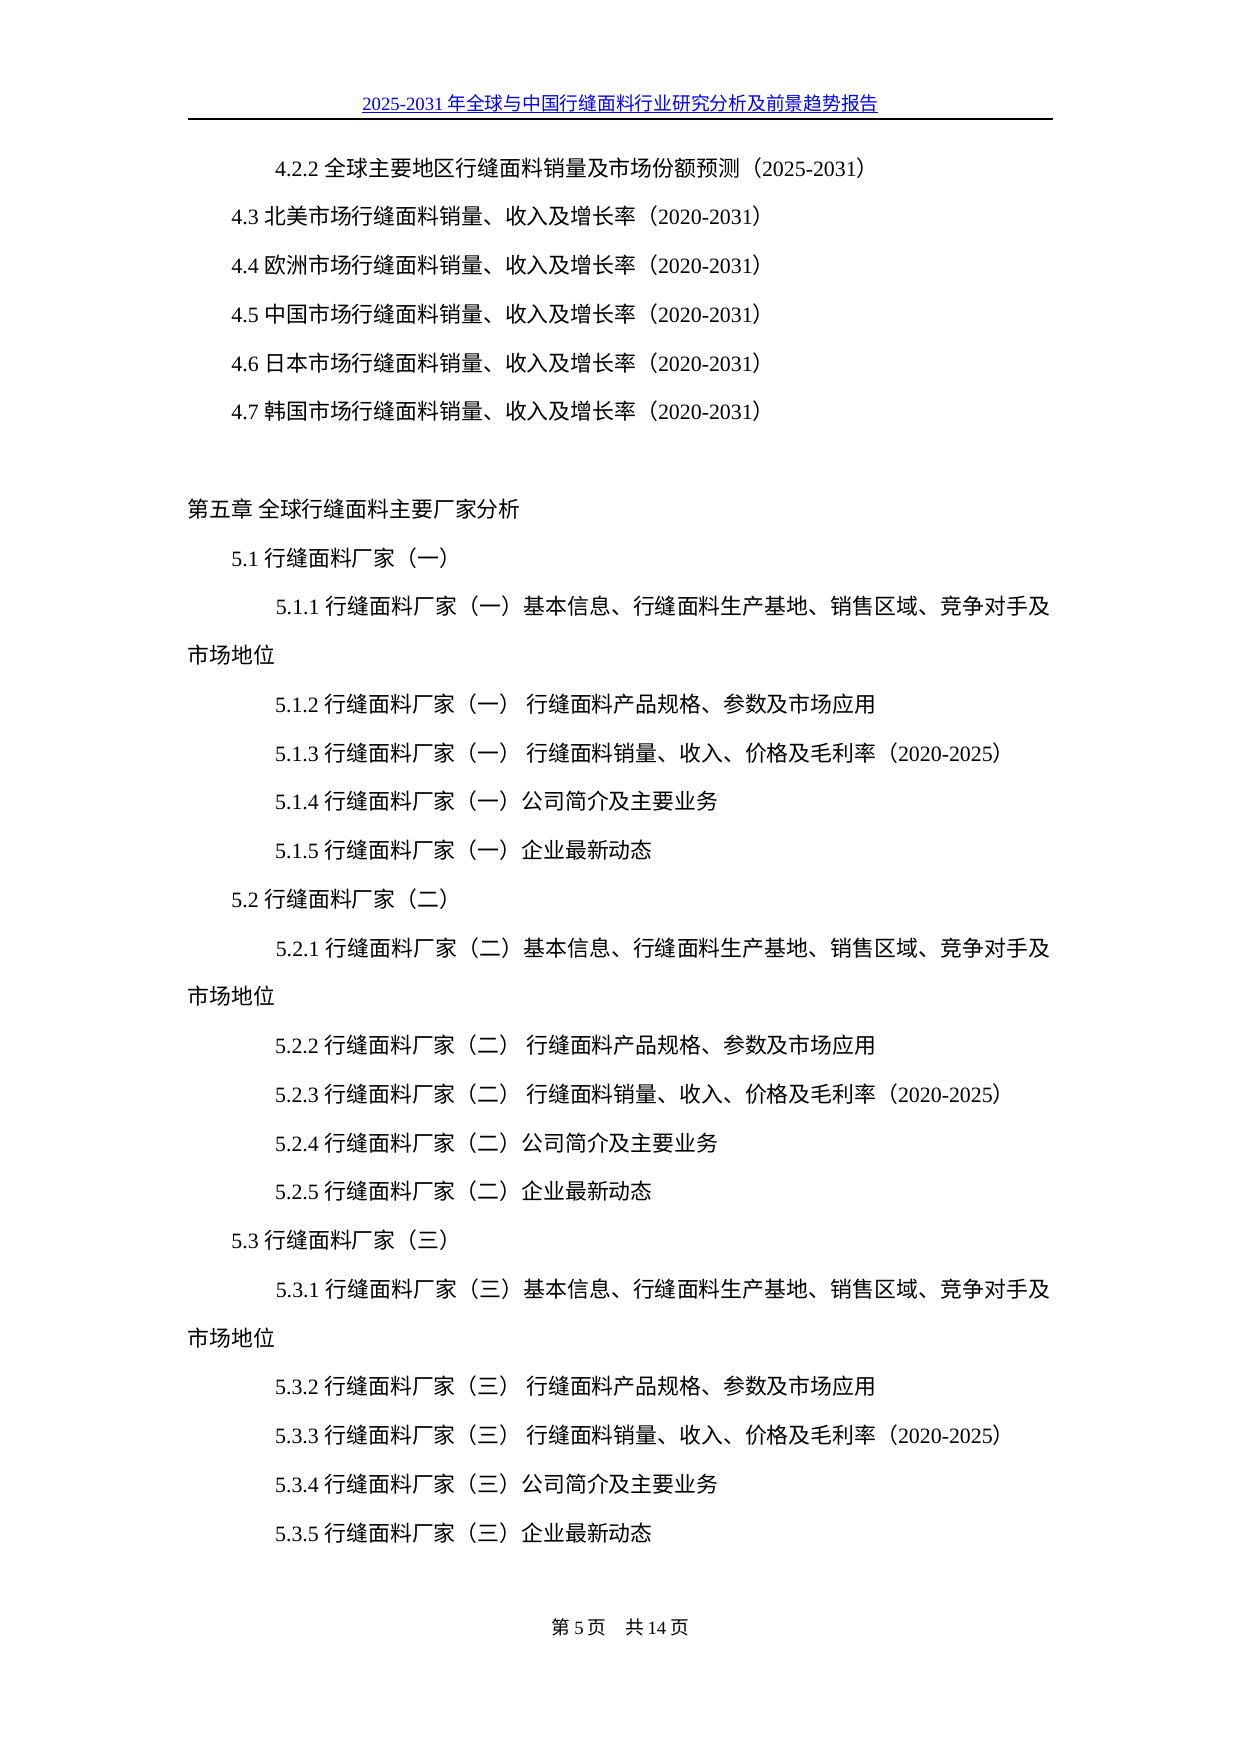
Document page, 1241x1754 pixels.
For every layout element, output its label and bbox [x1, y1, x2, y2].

text [187, 150, 1053, 1548]
